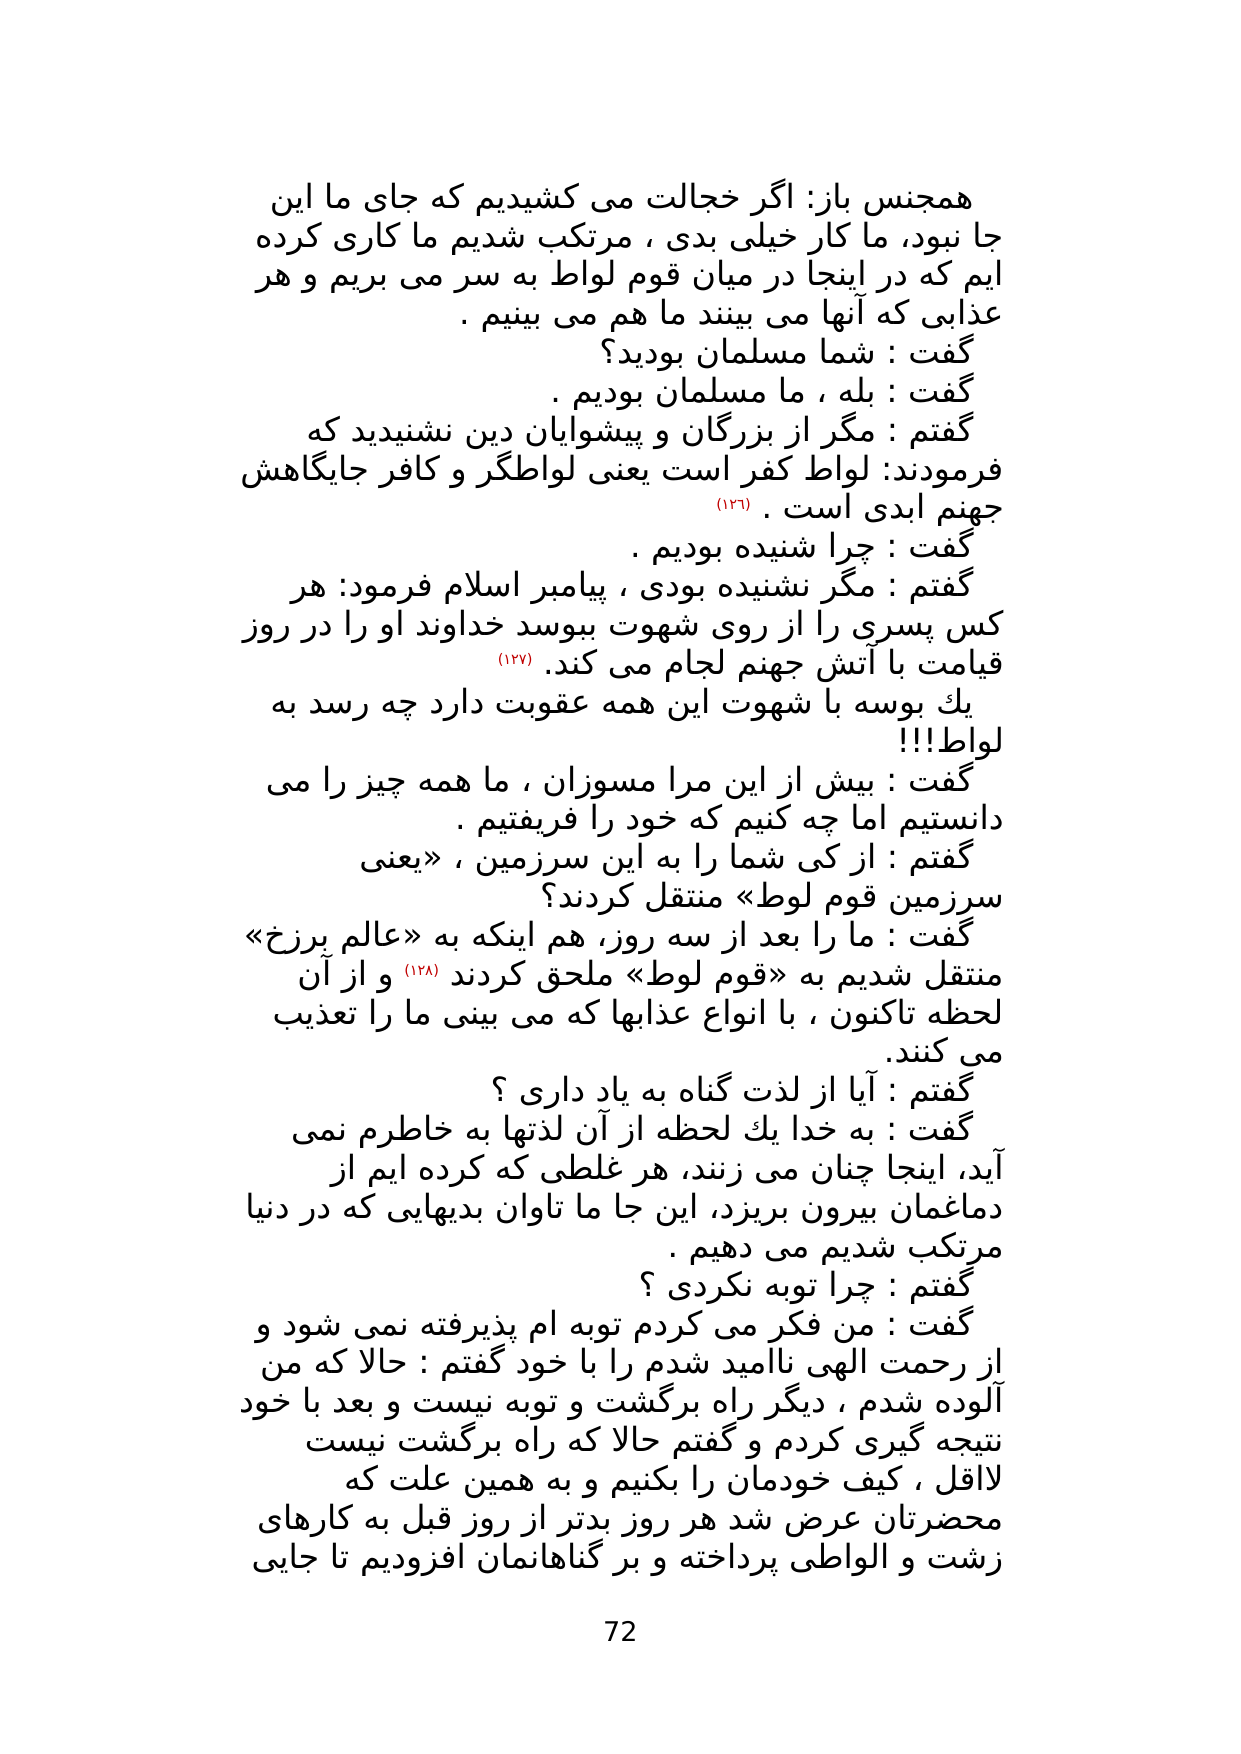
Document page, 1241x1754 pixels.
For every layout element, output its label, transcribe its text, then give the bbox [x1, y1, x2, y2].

text گفت : چرا شنيده بوديم . [236, 527, 1004, 566]
text گفتم : چرا توبه نكردى ؟ [236, 1265, 1004, 1304]
text گفتم : آيا از لذت گناه به ياد دارى ؟ [236, 1071, 1004, 1110]
text گفتم : مگر نشنيده بودى ، پيامبر اسلام فرمود: هر كس پسری را از روى شهوت ببوسد خداوند او را در روز قيامت با آتش جهنم لجام مى كند. (١٢٧) [236, 566, 1004, 682]
text گفتم : از كى شما را به اين سرزمين ، «يعنى سرزمين قوم لوط» منتقل كردند؟ [236, 838, 1004, 915]
text گفت : شما مسلمان بوديد؟ [236, 333, 1004, 371]
text گفت : ما را بعد از سه روز، هم اينكه به «عالم برزخ» منتقل شديم به «قوم لوط» ملحق كردند (١٢٨) و از آن لحظه تاكنون ، با انواع عذابها كه مى بينى ما را تعذيب مى كنند. [236, 915, 1004, 1071]
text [236, 1304, 1004, 1576]
text گفت : بيش از اين مرا مسوزان ، ما همه چيز را مى دانستيم اما چه كنيم كه خود را فريفتيم . [236, 760, 1004, 838]
text گفتم : مگر از بزرگان و پيشوايان دين نشنيديد كه فرمودند: لواط كفر است يعنى لواطگر و كافر جايگاهش جهنم ابدى است . (١٢٦) [236, 410, 1004, 527]
text گفت : به خدا يك لحظه از آن لذتها به خاطرم نمى آيد، اينجا چنان مى زنند، هر غلطى كه كرده ايم از دماغمان بيرون بريزد، اين جا ما تاوان بديهايى كه در دنيا مرتكب شديم مى دهيم . [236, 1110, 1004, 1265]
text يك بوسه با شهوت اين همه عقوبت دارد چه رسد به لواط!!! [236, 682, 1004, 760]
text همجنس باز: اگر خجالت مى كشيديم كه جاى ما اين جا نبود، ما كار خيلى بدى ، مرتكب شديم ما كارى كرده ايم كه در اينجا در ميان قوم لواط به سر مى بريم و هر عذابى كه آنها مى بينند ما هم مى بينيم . [236, 177, 1004, 333]
text گفت : بله ، ما مسلمان بوديم . [236, 371, 1004, 410]
